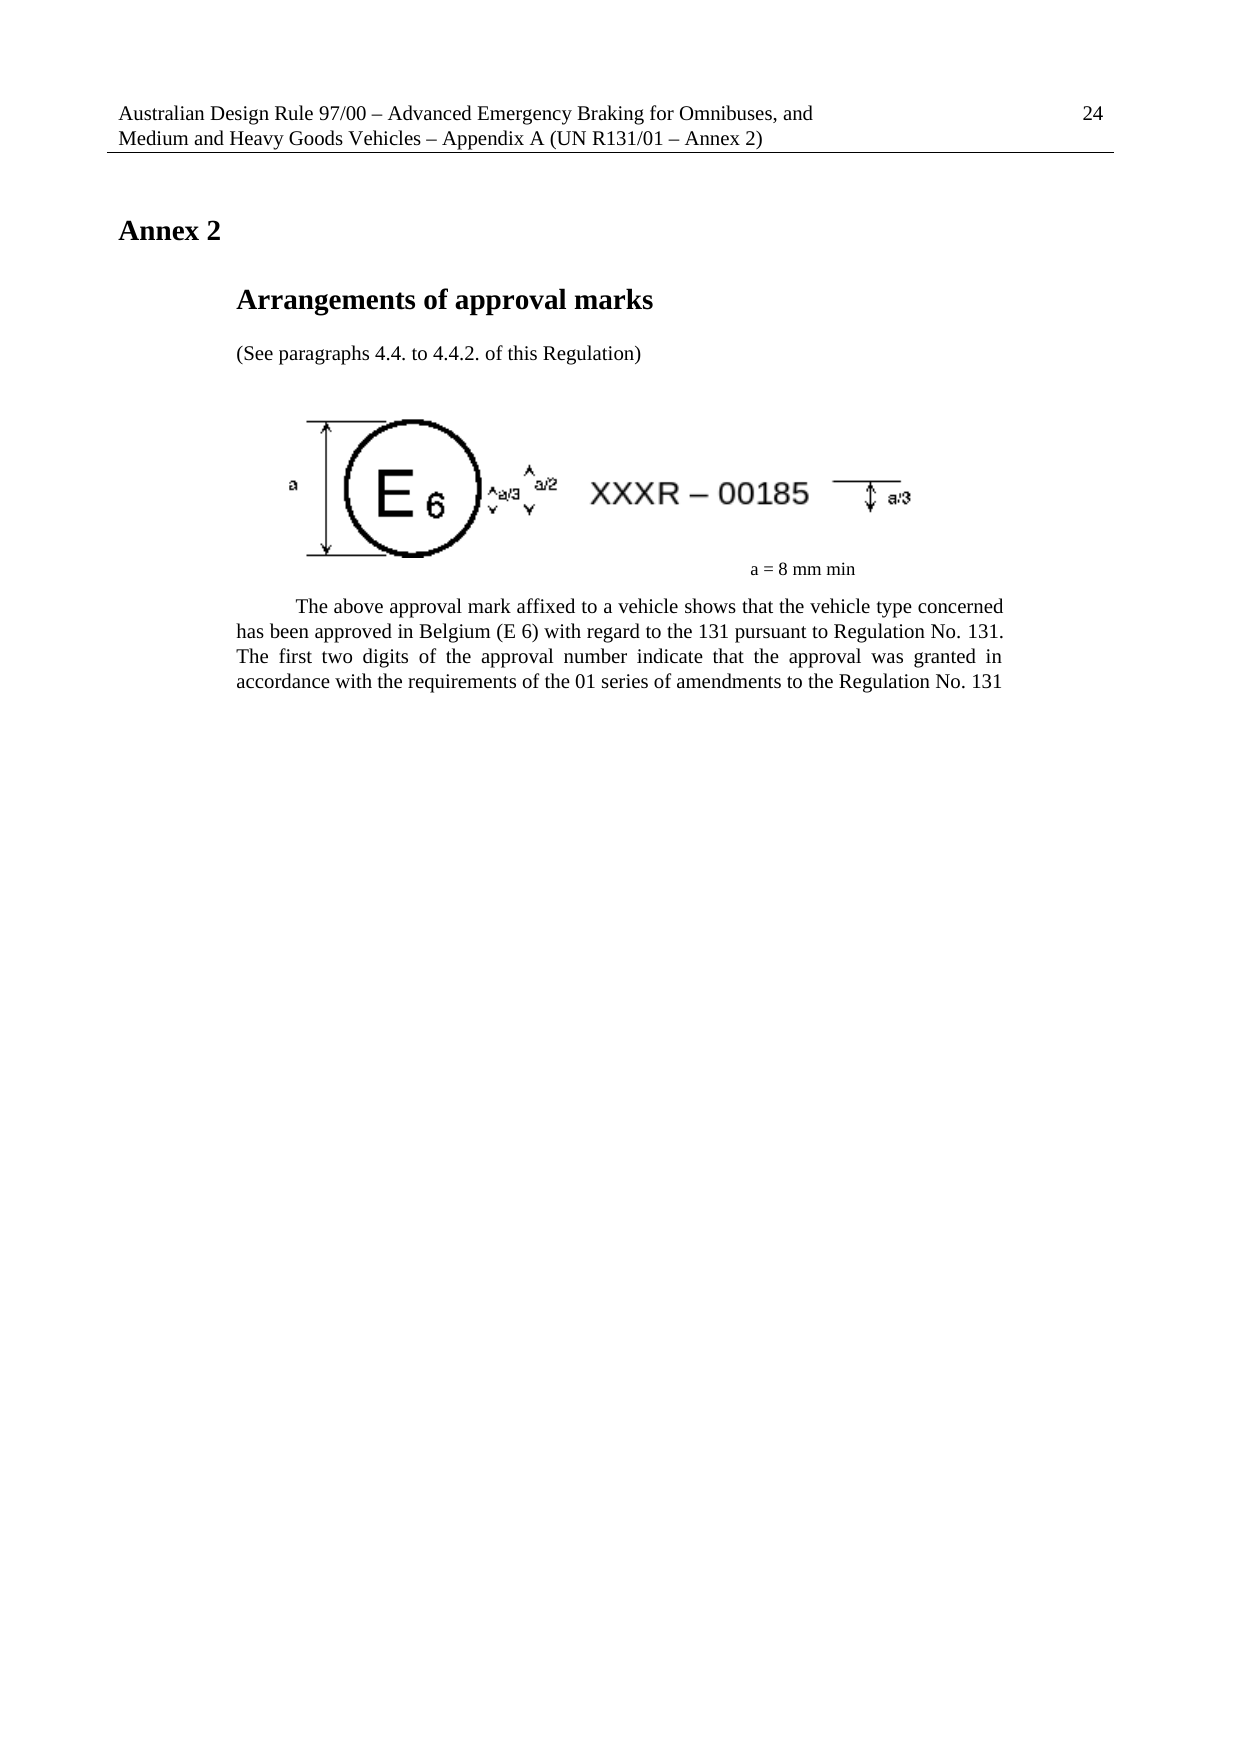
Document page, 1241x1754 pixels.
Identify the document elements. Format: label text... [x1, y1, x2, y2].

text Annex 2 [118, 215, 1004, 247]
text a = 8 mm min [750, 403, 1004, 580]
text (See paragraphs 4.4. to 4.4.2. of this Regulation)) [236, 340, 1004, 365]
text The above approval mark affixed to a vehicle shows that the vehicle type concerned has been approved in Belgium (E 6) with regard to the 131 pursuant to Regulation No. 131. The first two digits of the approval number indicate that the approval was granted in accordance with the requirements of the 01 series of amendments to the Regulation No. 131 [236, 593, 1004, 693]
text Arrangements of approval marks [118, 284, 1004, 315]
